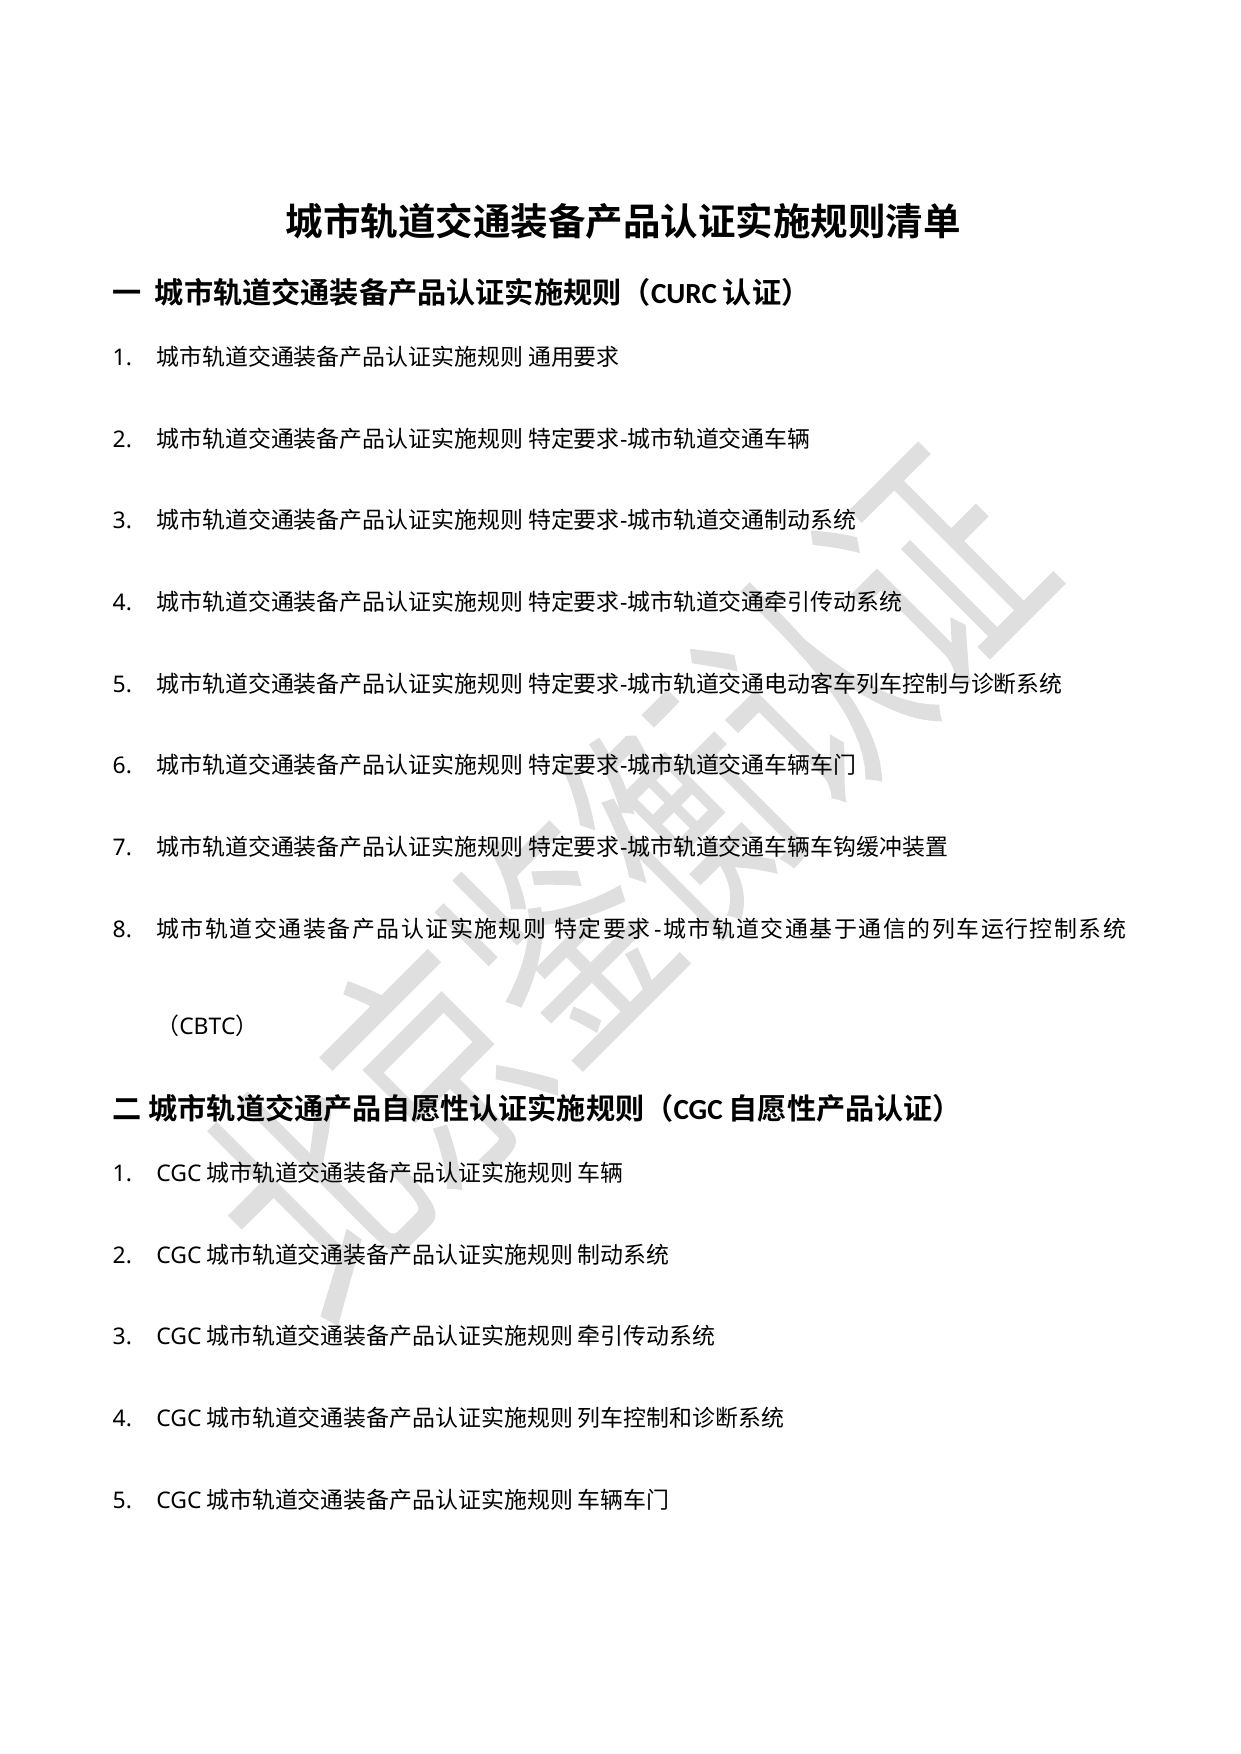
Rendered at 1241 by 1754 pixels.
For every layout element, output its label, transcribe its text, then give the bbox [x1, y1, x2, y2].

text 一 城市轨道交通装备产品认证实施规则（CURC认证） [112, 258, 1128, 323]
list CGC城市轨道交通装备产品认证实施规则 制动系统 [112, 1221, 1128, 1286]
list 城市轨道交通装备产品认证实施规则 特定要求-城市轨道交通车辆车门 [112, 732, 1128, 797]
text 二 城市轨道交通产品自愿性认证实施规则（CGC自愿性产品认证） [112, 1074, 1128, 1139]
list CGC城市轨道交通装备产品认证实施规则 列车控制和诊断系统 [112, 1384, 1128, 1449]
list 城市轨道交通装备产品认证实施规则 特定要求-城市轨道交通电动客车列车控制与诊断系统 [112, 650, 1128, 715]
list 城市轨道交通装备产品认证实施规则 特定要求-城市轨道交通车辆 [112, 405, 1128, 470]
list CGC城市轨道交通装备产品认证实施规则 车辆车门 [112, 1466, 1128, 1531]
list 城市轨道交通装备产品认证实施规则 特定要求-城市轨道交通基于通信的列车运行控制系统（CBTC） [112, 895, 1128, 1057]
list CGC城市轨道交通装备产品认证实施规则 车辆 [112, 1139, 1128, 1204]
list 城市轨道交通装备产品认证实施规则 特定要求-城市轨道交通制动系统 [112, 487, 1128, 552]
list 城市轨道交通装备产品认证实施规则 特定要求-城市轨道交通牵引传动系统 [112, 568, 1128, 633]
list 城市轨道交通装备产品认证实施规则 特定要求-城市轨道交通车辆车钩缓冲装置 [112, 813, 1128, 878]
list CGC城市轨道交通装备产品认证实施规则 牵引传动系统 [112, 1302, 1128, 1367]
list 城市轨道交通装备产品认证实施规则 通用要求 [112, 323, 1128, 388]
title 城市轨道交通装备产品认证实施规则清单 [112, 187, 1134, 252]
